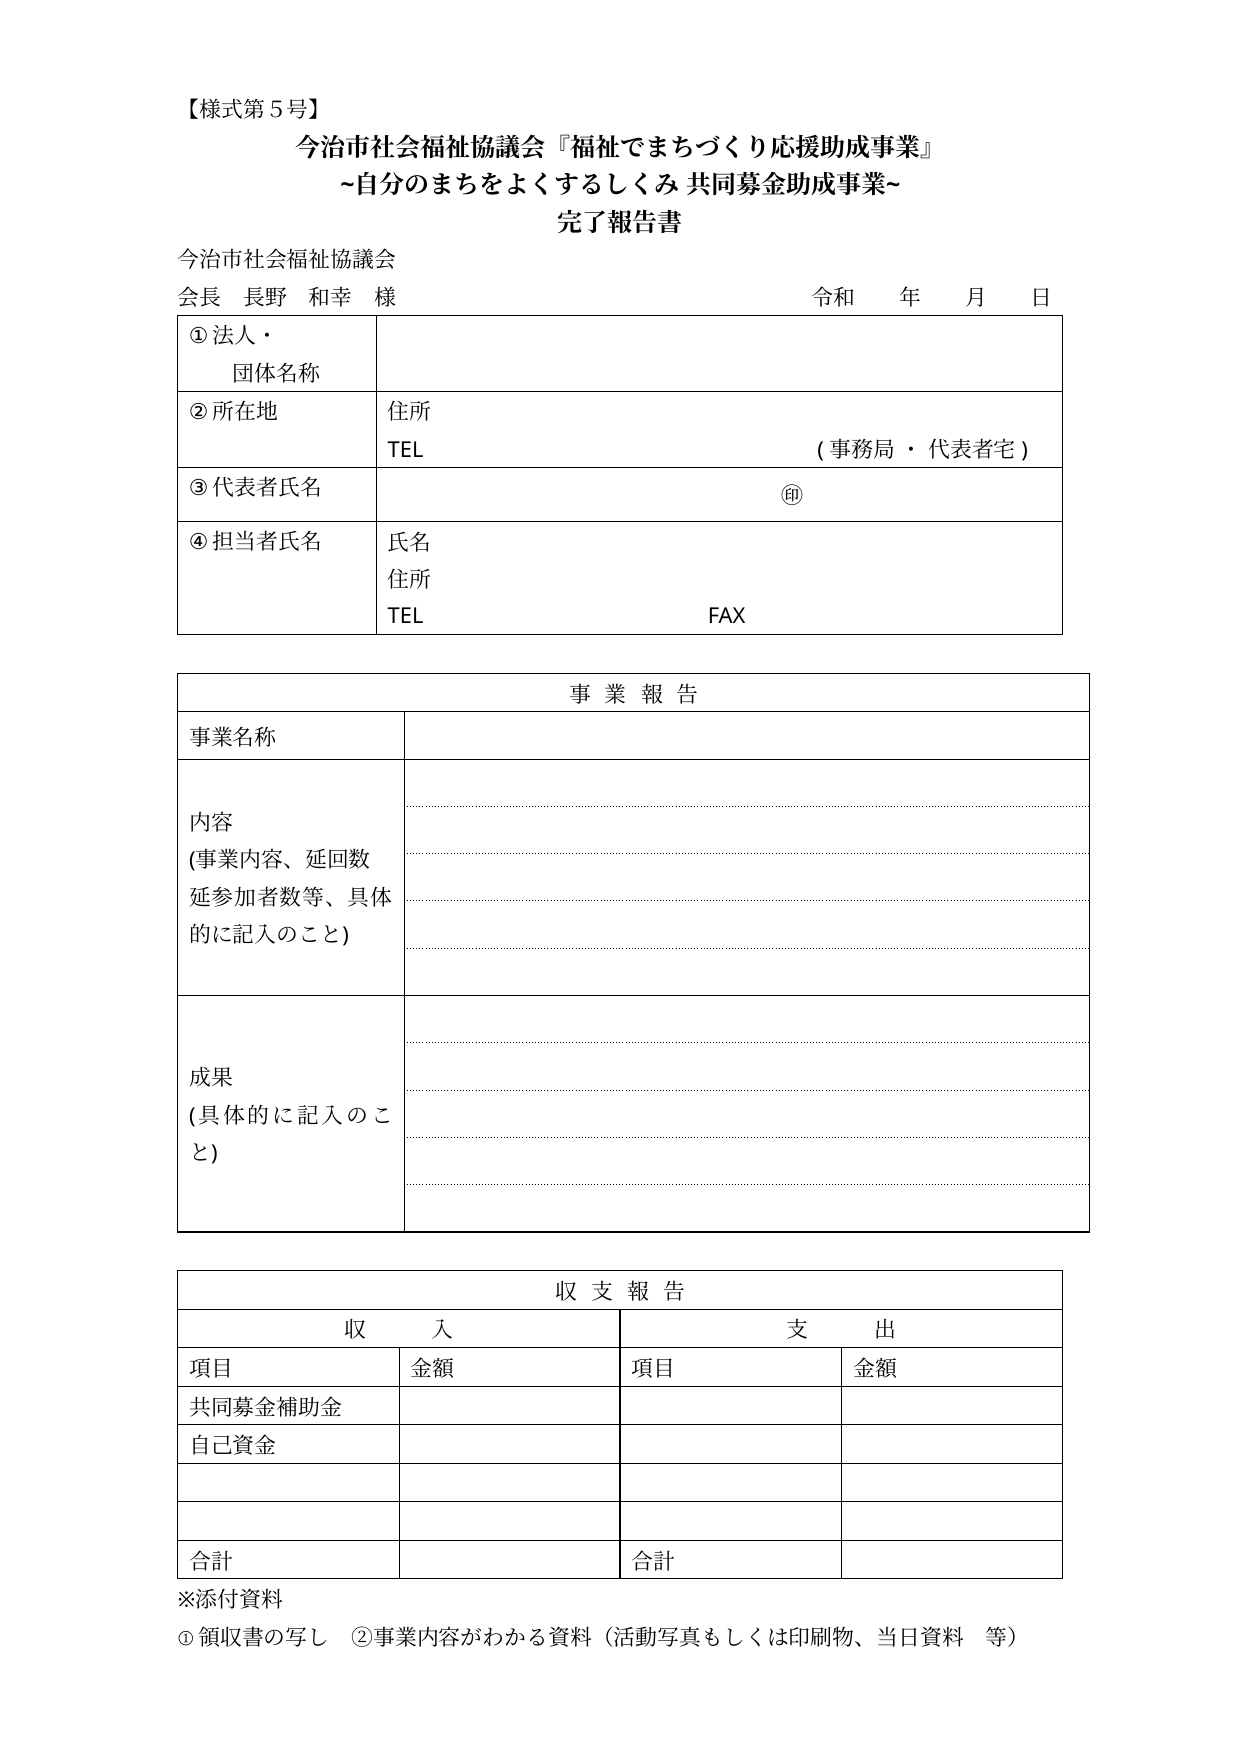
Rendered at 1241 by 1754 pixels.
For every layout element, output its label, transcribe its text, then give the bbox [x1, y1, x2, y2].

table_cell [405, 806, 1089, 853]
table_cell [405, 853, 1089, 900]
table_cell [400, 1502, 619, 1540]
table_cell [400, 1425, 619, 1463]
table_cell [842, 1541, 1062, 1578]
text ①領収書の写し ②事業内容がわかる資料（活動写真もしくは印刷物、当日資料 等） [177, 1617, 1063, 1654]
text 今治市社会福祉協議会 [177, 239, 1063, 277]
table_cell [405, 1137, 1089, 1184]
table_cell [178, 1502, 399, 1540]
table_cell [842, 1502, 1062, 1540]
table_cell [405, 900, 1089, 948]
table_cell [400, 1387, 619, 1424]
table_cell ③代表者氏名 [178, 468, 376, 521]
table_cell 金額 [842, 1348, 1062, 1386]
table_cell [405, 1184, 1089, 1231]
table_cell [842, 1387, 1062, 1424]
table_cell [621, 1464, 841, 1501]
table_cell 事業名称 [178, 712, 404, 758]
table_cell [405, 1042, 1089, 1089]
text 今治市社会福祉協議会『福祉でまちづくり応援助成事業』 [177, 127, 1063, 164]
table_cell 共同募金補助金 [178, 1387, 399, 1424]
table_cell ②所在地 [178, 392, 376, 467]
table_cell [842, 1425, 1062, 1463]
table_cell 合計 [621, 1541, 841, 1578]
table_header 事業報告 [178, 674, 1089, 711]
table_cell [405, 712, 1089, 758]
table_cell ㊞ [377, 468, 1062, 521]
text ※添付資料 [177, 1579, 1063, 1617]
table_cell [178, 1464, 399, 1501]
text ~自分のまちをよくするしくみ 共同募金助成事業~ [177, 164, 1063, 202]
table_cell 自己資金 [178, 1425, 399, 1463]
table_cell 収入 [178, 1310, 619, 1347]
table_cell [405, 996, 1089, 1042]
table_cell 成果 (具体的に記入のこと) [178, 996, 404, 1231]
table_cell 項目 [621, 1348, 841, 1386]
table_cell [621, 1425, 841, 1463]
table_header 収支報告 [178, 1271, 1062, 1308]
table_cell [621, 1387, 841, 1424]
table_header [377, 316, 1062, 391]
table_cell [400, 1541, 619, 1578]
table_cell [405, 948, 1089, 995]
table_cell 住所 TEL ( 事務局 ・ 代表者宅 ) [377, 392, 1062, 467]
text 完了報告書 [177, 202, 1063, 239]
table_cell 金額 [400, 1348, 619, 1386]
text 【様式第５号】 [177, 89, 1063, 127]
table_cell [405, 1090, 1089, 1137]
table_cell 合計 [178, 1541, 399, 1578]
table_cell 項目 [178, 1348, 399, 1386]
table_cell 支出 [621, 1310, 1062, 1347]
text 会長 長野 和幸 様 令和 年 月 日 [177, 277, 1063, 314]
table_cell 氏名 住所 TEL FAX [377, 522, 1062, 634]
table_cell [400, 1464, 619, 1501]
table_cell [621, 1502, 841, 1540]
table_header ①法人・ 団体名称 [178, 316, 376, 391]
table_cell [842, 1464, 1062, 1501]
table_cell [405, 760, 1089, 806]
table_cell 内容 (事業内容、延回数 延参加者数等、具体的に記入のこと) [178, 760, 404, 995]
table_cell ④担当者氏名 [178, 522, 376, 634]
